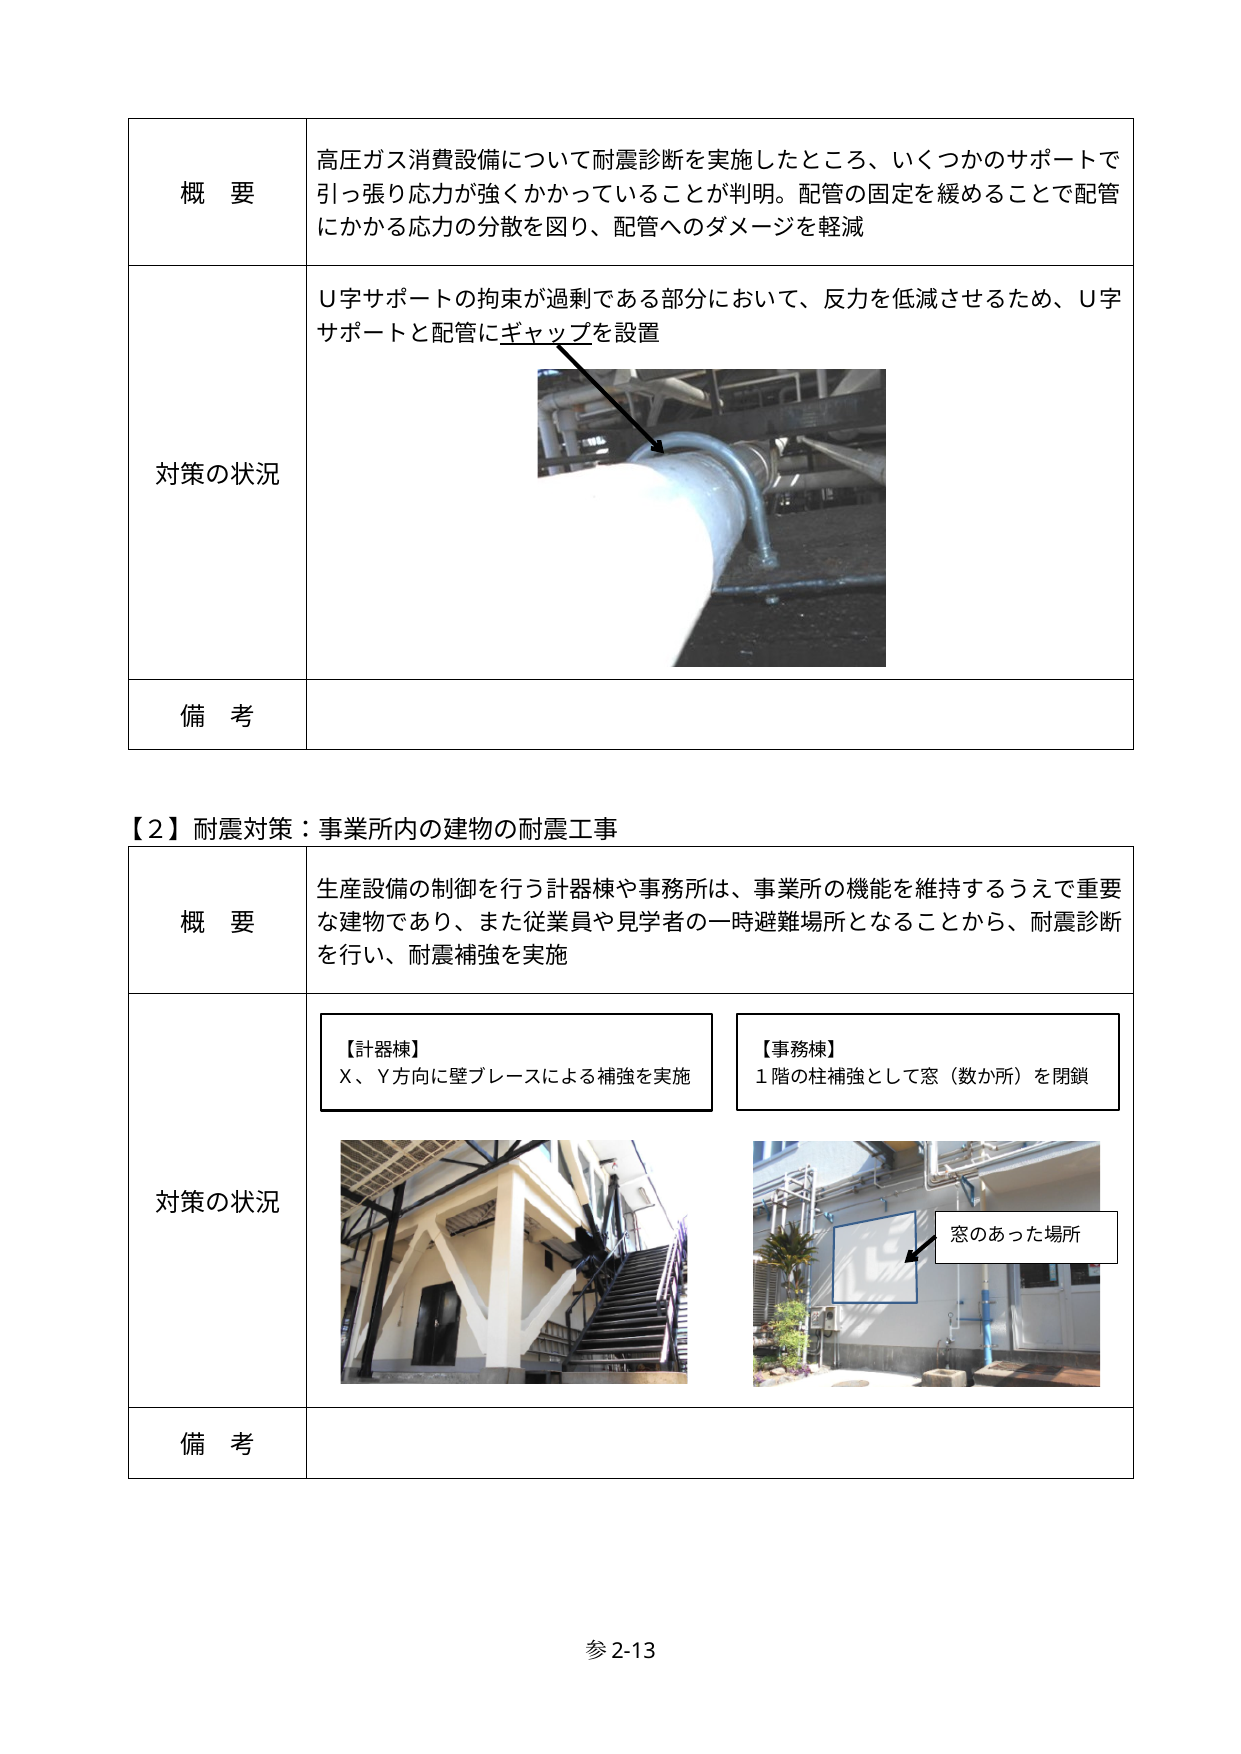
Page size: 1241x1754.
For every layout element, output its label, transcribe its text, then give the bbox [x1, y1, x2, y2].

picture [537, 369, 886, 667]
table_header 概 要 [129, 847, 306, 993]
table_cell Ｕ字サポートの拘束が過剰である部分において、反力を低減させるため、Ｕ字サポートと配管にギャップを設置 [307, 266, 1133, 678]
table_cell [307, 994, 1133, 1407]
table_header 生産設備の制御を行う計器棟や事務所は、事業所の機能を維持するうえで重要な建物であり、また従業員や見学者の一時避難場所となることから、耐震診断を行い、耐震補強を実施 [307, 847, 1133, 993]
table_cell 対策の状況 [129, 994, 306, 1407]
text 【２】耐震対策：事業所内の建物の耐震工事 [118, 810, 1122, 846]
table_cell [307, 680, 1133, 749]
table_cell 対策の状況 [129, 266, 306, 678]
text 1 この条例は、平成二十四年四月一日から施行する。 [834, 1213, 915, 1301]
table_cell [307, 1408, 1133, 1477]
table_cell 備 考 [129, 1408, 306, 1477]
table_header 高圧ガス消費設備について耐震診断を実施したところ、いくつかのサポートで引っ張り応力が強くかかっていることが判明。配管の固定を緩めることで配管にかかる応力の分散を図り、配管へのダメージを軽減 [307, 119, 1133, 265]
table_header 概 要 [129, 119, 306, 265]
table_cell 備 考 [129, 680, 306, 749]
picture [753, 1141, 1101, 1387]
picture [340, 1140, 688, 1384]
